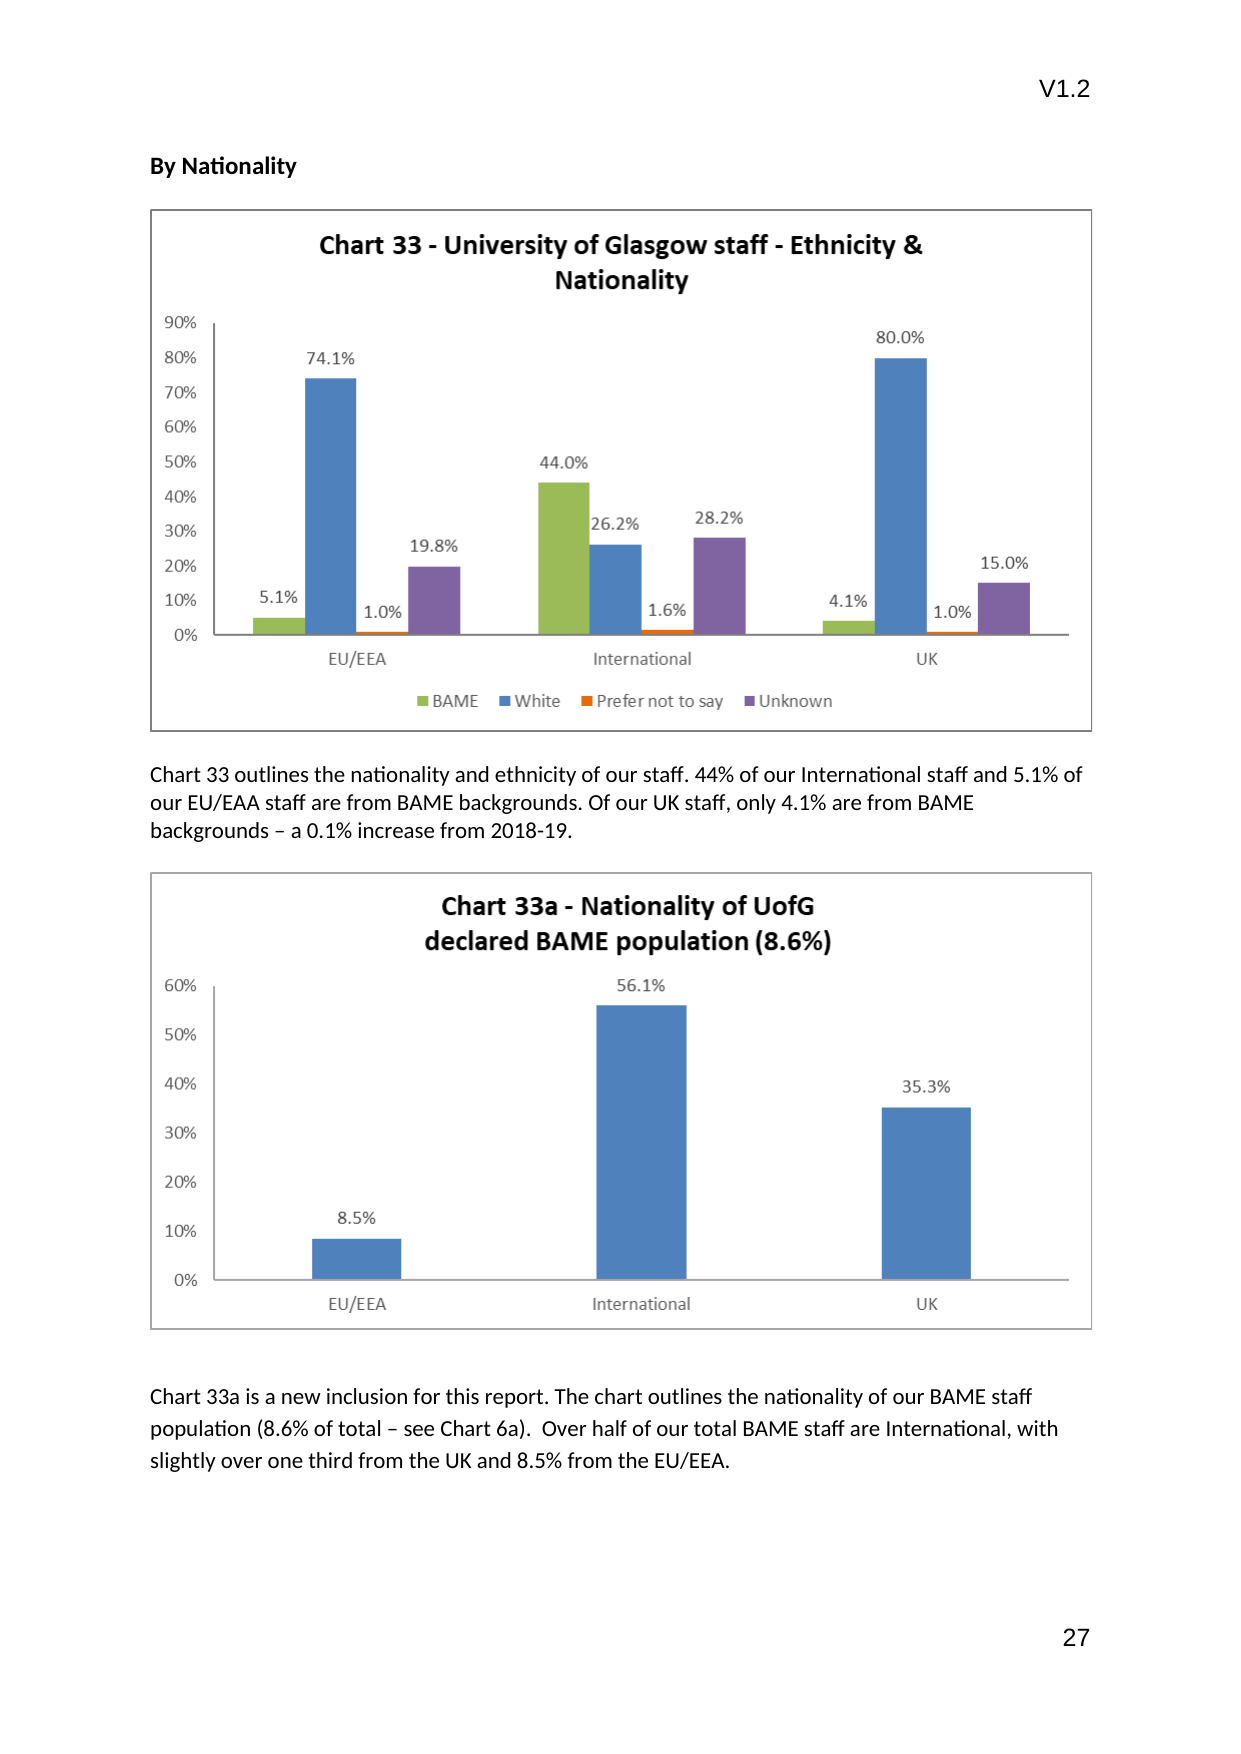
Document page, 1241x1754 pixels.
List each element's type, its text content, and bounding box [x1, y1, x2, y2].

text Chart 33a is a new inclusion for this report. The chart outlines the nationality of our BAME staff population (8.6% of total – see Chart 6a). Over half of our total BAME staff are International, with slightly over one third from the UK and 8.5% from the EU/EEA. [150, 1382, 1090, 1475]
picture [150, 209, 1093, 732]
picture [150, 872, 1093, 1330]
subtitle By Nationality [150, 150, 1090, 181]
text Chart 33 outlines the nationality and ethnicity of our staff. 44% of our International staff and 5.1% of our EU/EAA staff are from BAME backgrounds. Of our UK staff, only 4.1% are from BAME backgrounds – a 0.1% increase from 2018-19. [150, 760, 1090, 844]
